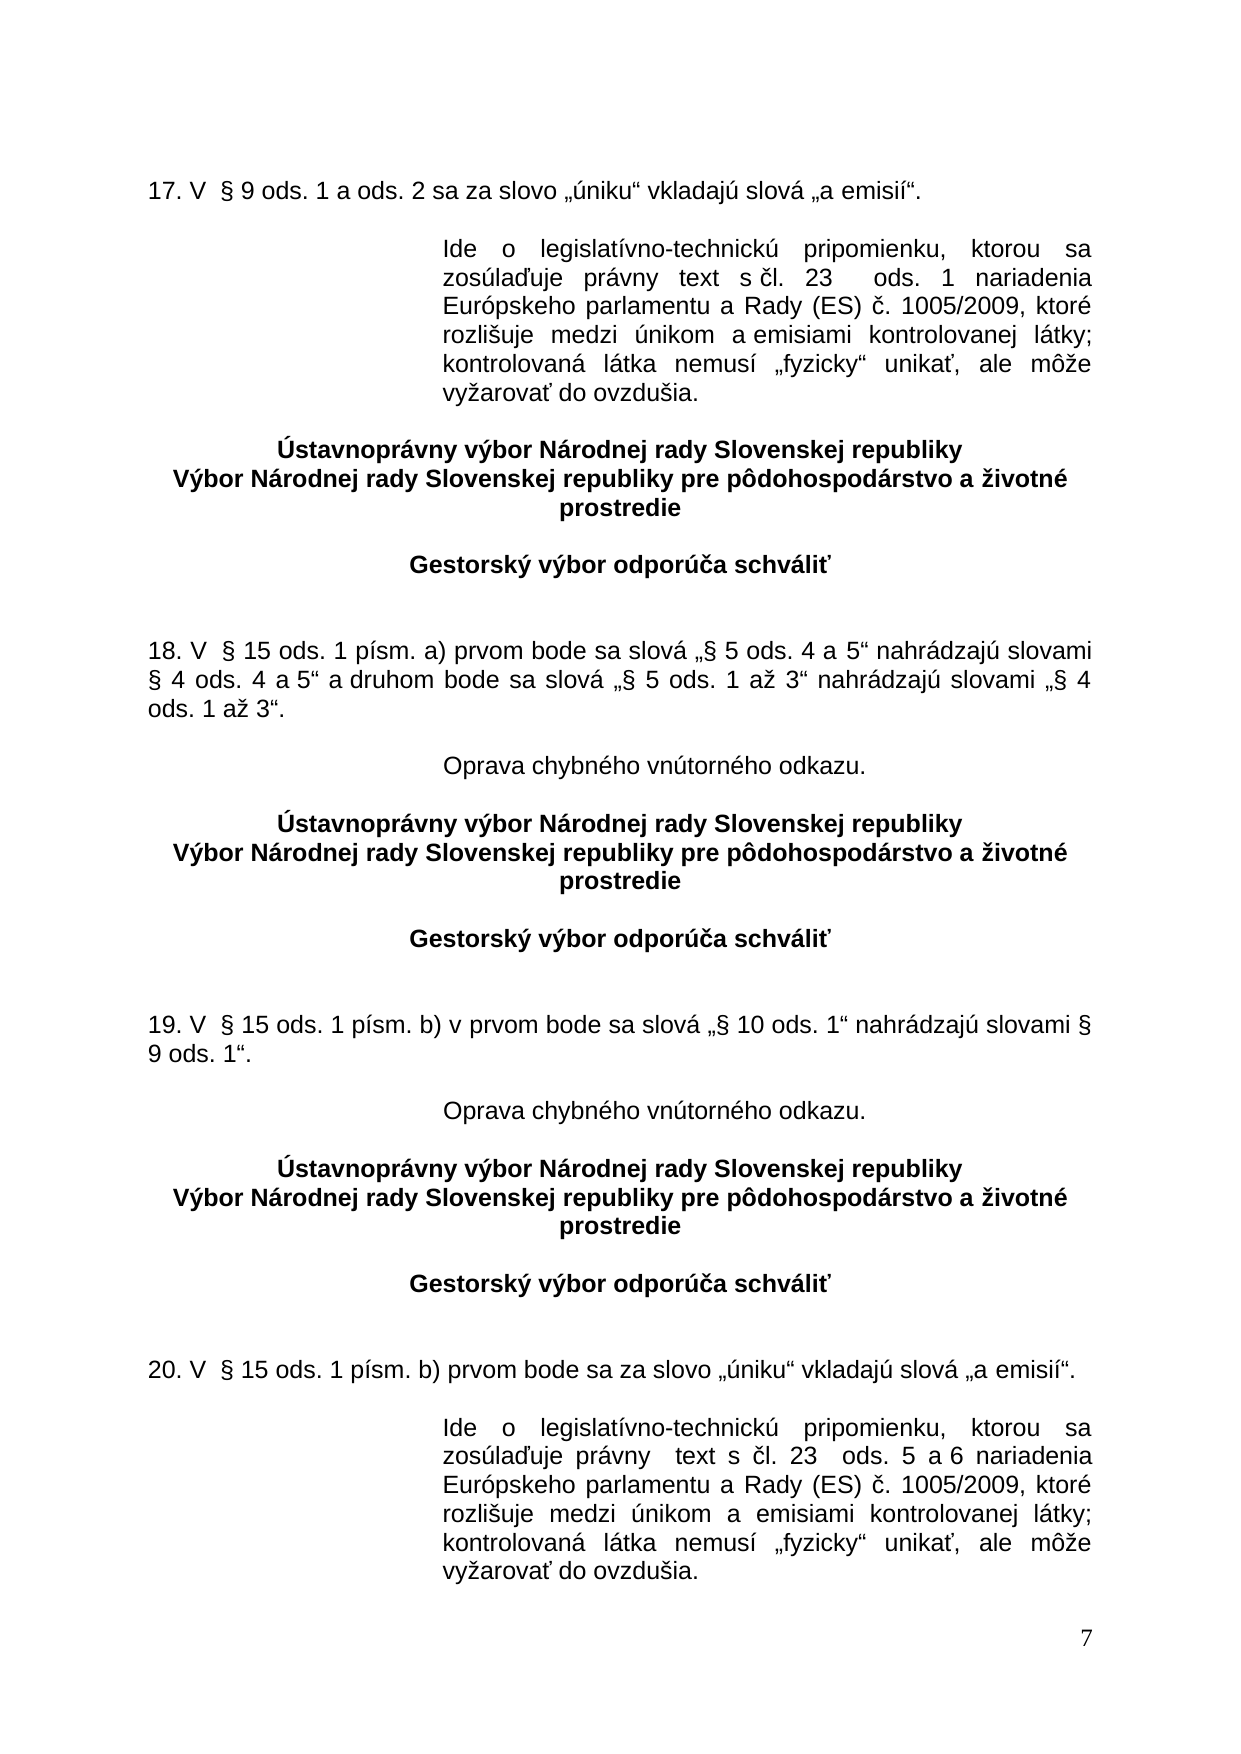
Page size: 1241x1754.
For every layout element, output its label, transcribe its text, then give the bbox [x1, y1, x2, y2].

text Oprava chybného vnútorného odkazu. [443, 1096, 1093, 1125]
text 19. V § 15 ods. 1 písm. b) v prvom bode sa slová „§ 10 ods. 1“ nahrádzajú slovami § 9 ods. 1“. [148, 1010, 1093, 1068]
text 17. V § 9 ods. 1 a ods. 2 sa za slovo „úniku“ vkladajú slová „a emisií“. [148, 176, 1093, 205]
text Ústavnoprávny výbor Národnej rady Slovenskej republiky [148, 435, 1093, 464]
text 18. V § 15 ods. 1 písm. a) prvom bode sa slová „§ 5 ods. 4 a 5“ nahrádzajú slovami § 4 ods. 4 a 5“ a druhom bode sa slová „§ 5 ods. 1 až 3“ nahrádzajú slovami „§ 4 ods. 1 až 3“. [148, 636, 1093, 723]
text Oprava chybného vnútorného odkazu. [443, 751, 1093, 780]
text Výbor Národnej rady Slovenskej republiky pre pôdohospodárstvo a životné prostredie [148, 838, 1093, 895]
text Ústavnoprávny výbor Národnej rady Slovenskej republiky [148, 1154, 1093, 1183]
text Ústavnoprávny výbor Národnej rady Slovenskej republiky [148, 809, 1093, 838]
text 20. V § 15 ods. 1 písm. b) prvom bode sa za slovo „úniku“ vkladajú slová „a emisií“. [148, 1355, 1093, 1384]
text Ide o legislatívno-technickú pripomienku, ktorou sa zosúlaďuje právny text s čl. 23 ods. 1 nariadenia Európskeho parlamentu a Rady (ES) č. 1005/2009, ktoré rozlišuje medzi únikom a emisiami kontrolovanej látky; kontrolovaná látka nemusí „fyzicky“ unikať, ale môže vyžarovať do ovzdušia. [442, 234, 1093, 406]
text Gestorský výbor odporúča schváliť [148, 1269, 1093, 1298]
text Ide o legislatívno-technickú pripomienku, ktorou sa zosúlaďuje právny text s čl. 23 ods. 5 a 6 nariadenia Európskeho parlamentu a Rady (ES) č. 1005/2009, ktoré rozlišuje medzi únikom a emisiami kontrolovanej látky; kontrolovaná látka nemusí „fyzicky“ unikať, ale môže vyžarovať do ovzdušia. [442, 1413, 1093, 1585]
text Výbor Národnej rady Slovenskej republiky pre pôdohospodárstvo a životné prostredie [148, 1183, 1093, 1240]
text Gestorský výbor odporúča schváliť [148, 924, 1093, 953]
text Gestorský výbor odporúča schváliť [148, 550, 1093, 579]
text Výbor Národnej rady Slovenskej republiky pre pôdohospodárstvo a životné prostredie [148, 464, 1093, 521]
